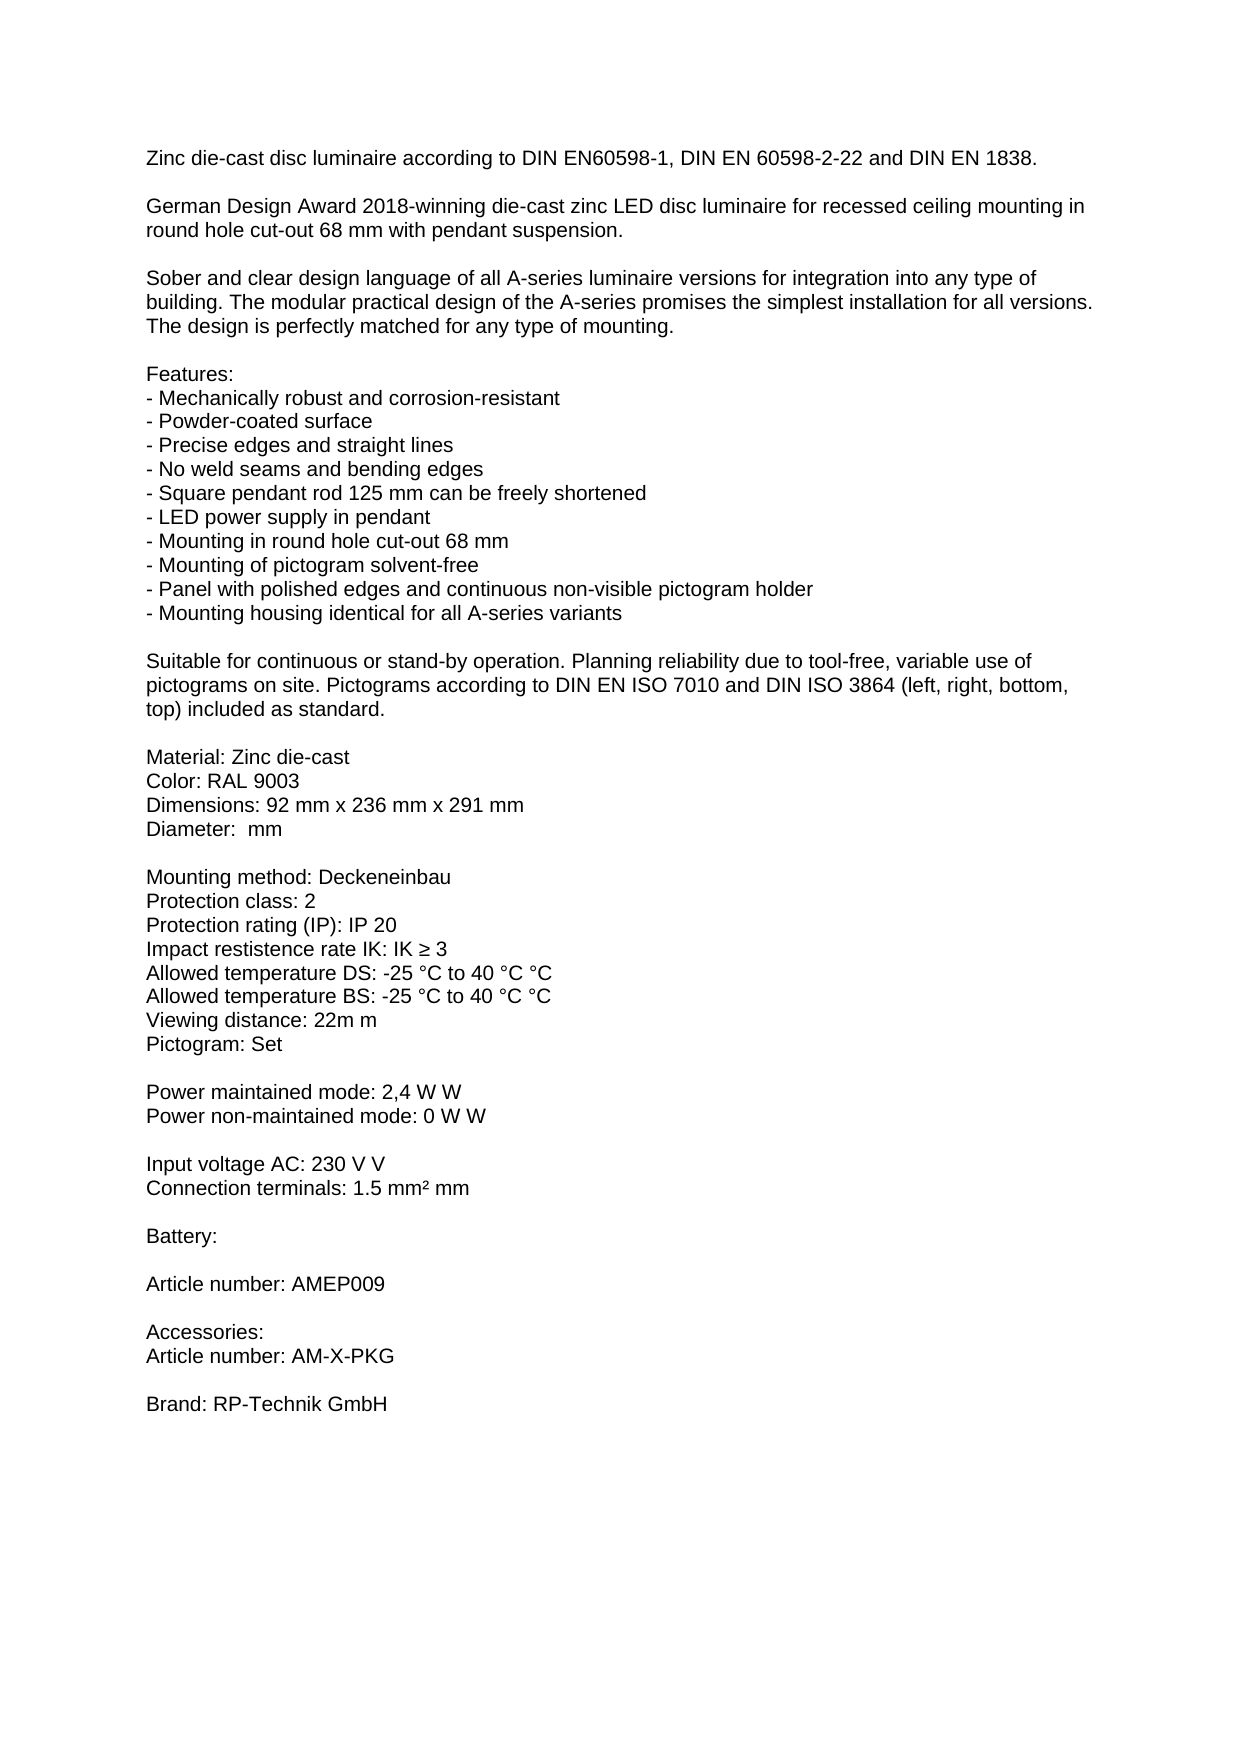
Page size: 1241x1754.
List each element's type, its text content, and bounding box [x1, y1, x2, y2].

text Allowed temperature BS: -25 °C to 40 °C °C [146, 984, 1094, 1008]
text Protection class: 2 [146, 888, 1094, 912]
text Article number: AMEP009 [146, 1272, 1094, 1296]
text Diameter: mm [146, 817, 1094, 841]
text Accessories: [146, 1320, 1094, 1344]
text Color: RAL 9003 [146, 769, 1094, 793]
text Connection terminals: 1.5 mm² mm [146, 1176, 1094, 1200]
text Material: Zinc die-cast [146, 745, 1094, 769]
text Power non-maintained mode: 0 W W [146, 1104, 1094, 1128]
text Brand: RP-Technik GmbH [146, 1392, 1094, 1416]
text Power maintained mode: 2,4 W W [146, 1080, 1094, 1104]
text Impact restistence rate IK: IK ≥ 3 [146, 936, 1094, 960]
text Protection rating (IP): IP 20 [146, 912, 1094, 936]
text Dimensions: 92 mm x 236 mm x 291 mm [146, 793, 1094, 817]
text Input voltage AC: 230 V V [146, 1152, 1094, 1176]
text Battery: [146, 1224, 1094, 1248]
text Article number: AM-X-PKG [146, 1344, 1094, 1368]
text Pictogram: Set [146, 1032, 1094, 1056]
text Mounting method: Deckeneinbau [146, 864, 1094, 888]
text Viewing distance: 22m m [146, 1008, 1094, 1032]
text Allowed temperature DS: -25 °C to 40 °C °C [146, 960, 1094, 984]
text Zinc die-cast disc luminaire according to DIN EN60598-1, DIN EN 60598-2-22 and DIN EN 1838.German Design Award 2018-winning die-cast zinc LED disc luminaire for recessed ceiling mounting in round hole cut-out 68 mm with pendant suspension. Sober and clear design language of all A-series luminaire versions for integration into any type of building. The modular practical design of the A-series promises the simplest installation for all versions. The design is perfectly matched for any type of mounting. Features:- Mechanically robust and corrosion-resistant- Powder-coated surface- Precise edges and straight lines- No weld seams and bending edges- Square pendant rod 125 mm can be freely shortened- LED power supply in pendant- Mounting in round hole cut-out 68 mm- Mounting of pictogram solvent-free- Panel with polished edges and continuous non-visible pictogram holder- Mounting housing identical for all A-series variantsSuitable for continuous or stand-by operation. Planning reliability due to tool-free, variable use of pictograms on site. Pictograms according to DIN EN ISO 7010 and DIN ISO 3864 (left, right, bottom, top) included as standard. [146, 146, 1094, 721]
